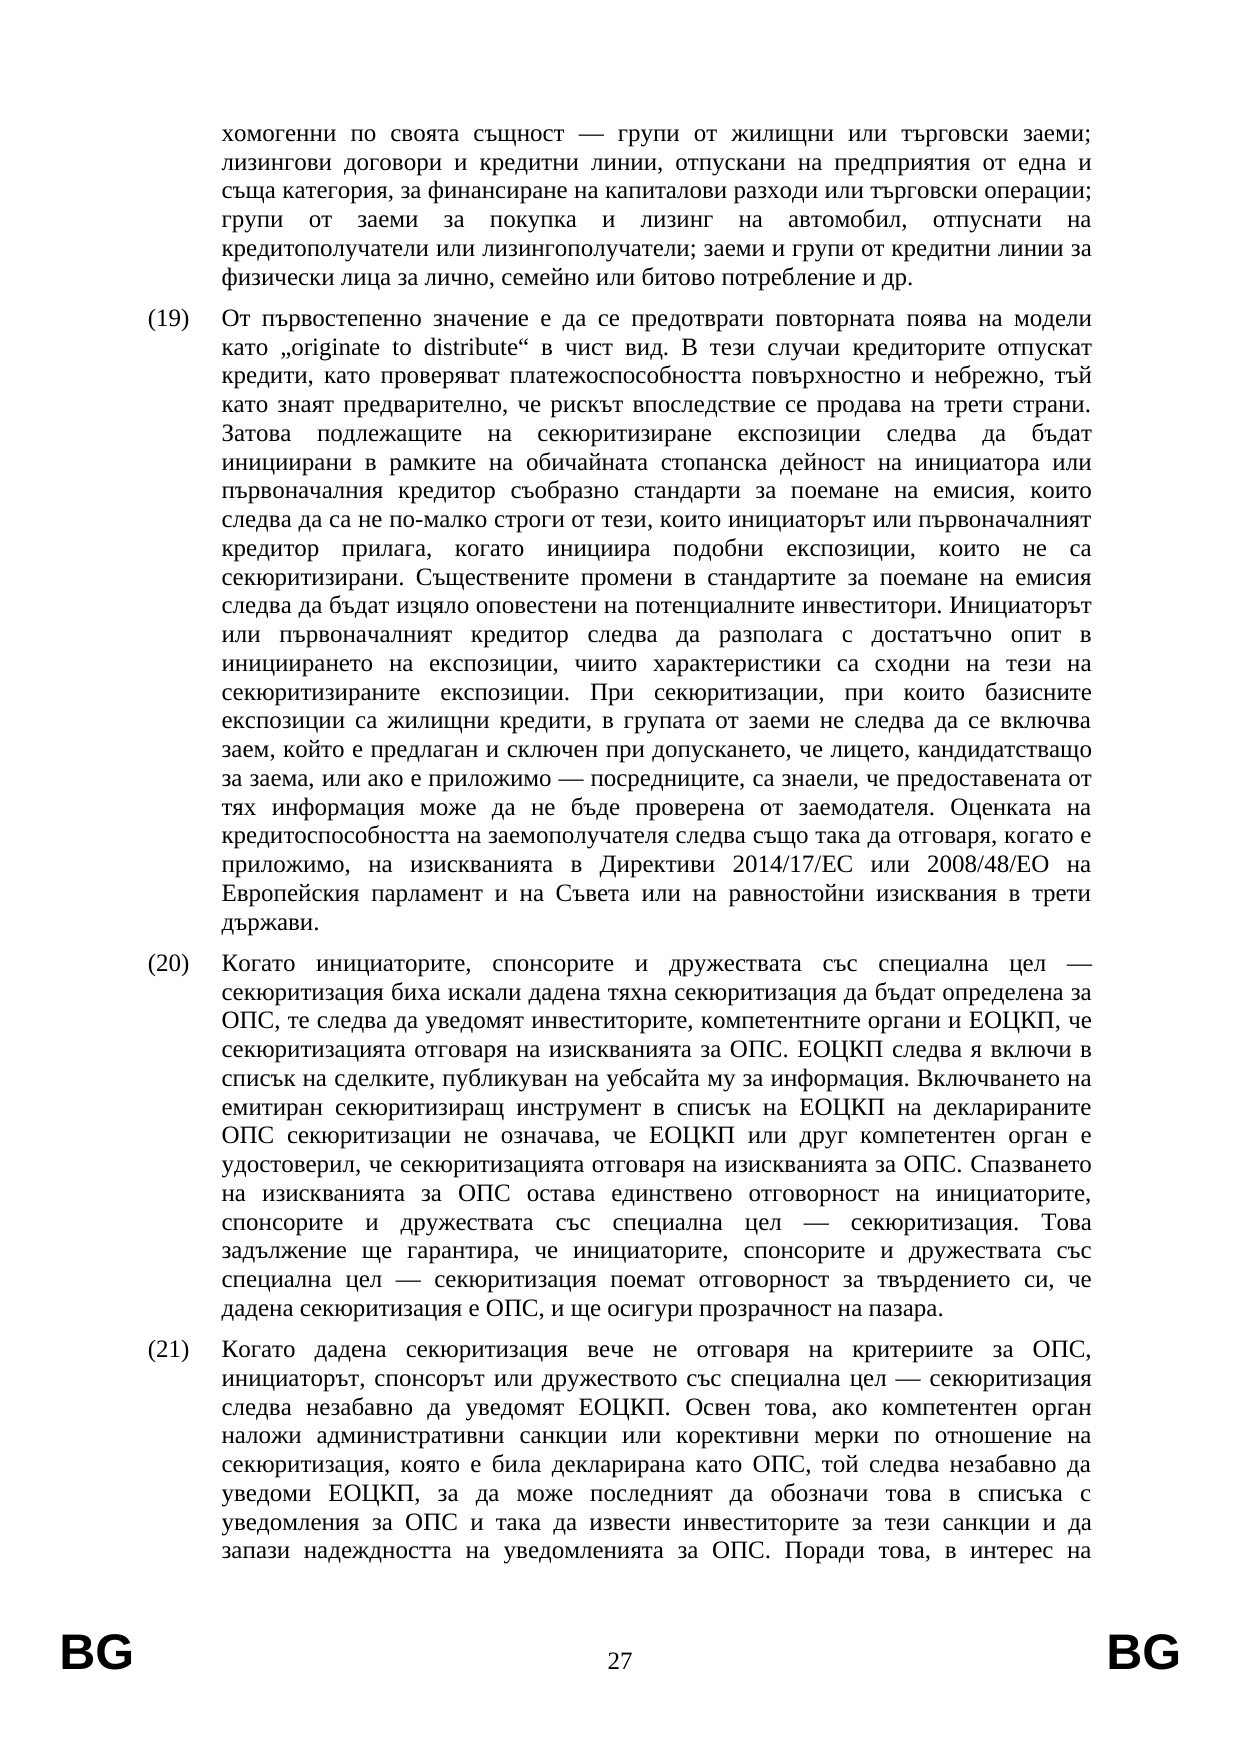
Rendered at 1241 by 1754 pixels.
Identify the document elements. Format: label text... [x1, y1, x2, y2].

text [148, 118, 1093, 291]
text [148, 1334, 1093, 1564]
text (19) От първостепенно значение е да се предотврати повторната поява на модели като „originate to distribute“ в чист вид. В тези случаи кредиторите отпускат кредити, като проверяват платежоспособността повърхностно и небрежно, тъй като знаят предварително, че рискът впоследствие се продава на трети страни. Затова подлежащите на секюритизиране експозиции следва да бъдат инициирани в рамките на обичайната стопанска дейност на инициатора или първоначалния кредитор съобразно стандарти за поемане на емисия, които следва да са не по-малко строги от тези, които инициаторът или първоначалният кредитор прилага, когато инициира подобни експозиции, които не са секюритизирани. Съществените промени в стандартите за поемане на емисия следва да бъдат изцяло оповестени на потенциалните инвеститори. Инициаторът или първоначалният кредитор следва да разполага с достатъчно опит в инициирането на експозиции, чиито характеристики са сходни на тези на секюритизираните експозиции. При секюритизации, при които базисните експозиции са жилищни кредити, в групата от заеми не следва да се включва заем, който е предлаган и сключен при допускането, че лицето, кандидатстващо за заема, или ако е приложимо — посредниците, са знаели, че предоставената от тях информация може да не бъде проверена от заемодателя. Оценката на кредитоспособността на заемополучателя следва също така да отговаря, когато е приложимо, на изискванията в Директиви 2014/17/ЕС или 2008/48/ЕО на Европейския парламент и на Съвета или на равностойни изисквания в трети държави. [148, 303, 1093, 936]
text (20) Когато инициаторите, спонсорите и дружествата със специална цел — секюритизация биха искали дадена тяхна секюритизация да бъдат определена за ОПС, те следва да уведомят инвеститорите, компетентните органи и ЕОЦКП, че секюритизацията отговаря на изискванията за ОПС. ЕОЦКП следва я включи в списък на сделките, публикуван на уебсайта му за информация. Включването на емитиран секюритизиращ инструмент в списък на ЕОЦКП на декларираните ОПС секюритизации не означава, че ЕОЦКП или друг компетентен орган е удостоверил, че секюритизацията отговаря на изискванията за ОПС. Спазването на изискванията за ОПС остава единствено отговорност на инициаторите, спонсорите и дружествата със специална цел — секюритизация. Това задължение ще гарантира, че инициаторите, спонсорите и дружествата със специална цел — секюритизация поемат отговорност за твърдението си, че дадена секюритизация е ОПС, и ще осигури прозрачност на пазара. [148, 948, 1093, 1322]
